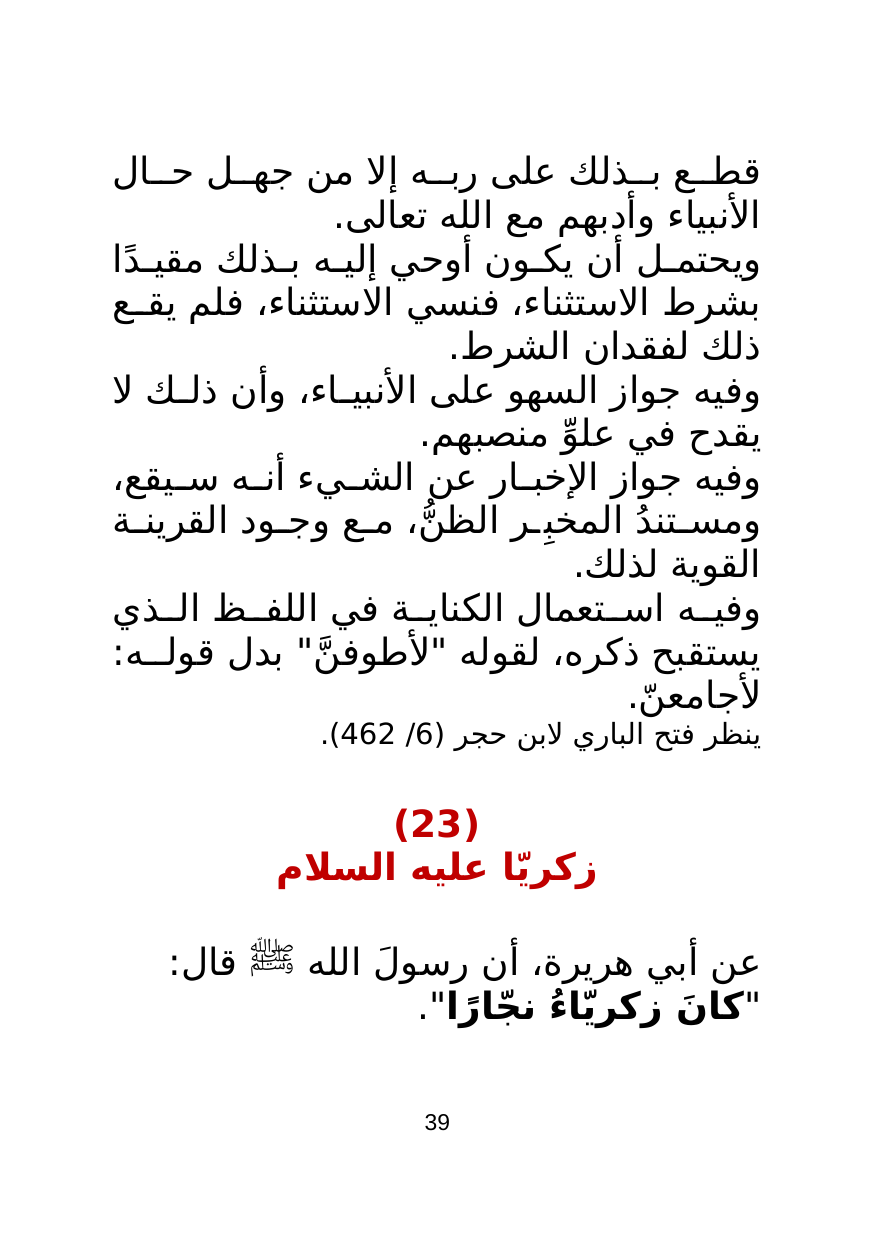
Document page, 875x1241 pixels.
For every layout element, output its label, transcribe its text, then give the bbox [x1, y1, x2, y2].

text (23) [112, 802, 762, 846]
text "كانَ زكريّاءُ نجّارًا". [112, 984, 762, 1028]
text ينظر فتح الباري لابن حجر (6/ 462). [112, 717, 762, 751]
text وفيه استعمال الكناية في اللفظ الذي يستقبح ذكره، لقوله "لأطوفنَّ" بدل قوله: لأجامعنّ. [112, 586, 762, 717]
text ويحتمل أن يكون أوحي إليه بذلك مقيدًا بشرط الاستثناء، فنسي الاستثناء، فلم يقع ذلك لفقدان الشرط. [112, 237, 762, 368]
text عن أبي هريرة، أن رسولَ الله ﷺ قال: [112, 941, 762, 984]
text وفيه جواز السهو على الأنبياء، وأن ذلك لا يقدح في علوِّ منصبهم. [112, 368, 762, 456]
text وفيه جواز الإخبار عن الشيء أنه سيقع، ومستندُ المخبِر الظنُّ، مع وجود القرينة القوية لذلك. [112, 456, 762, 586]
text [112, 150, 762, 237]
text زكريّا عليه السلام [112, 846, 762, 890]
